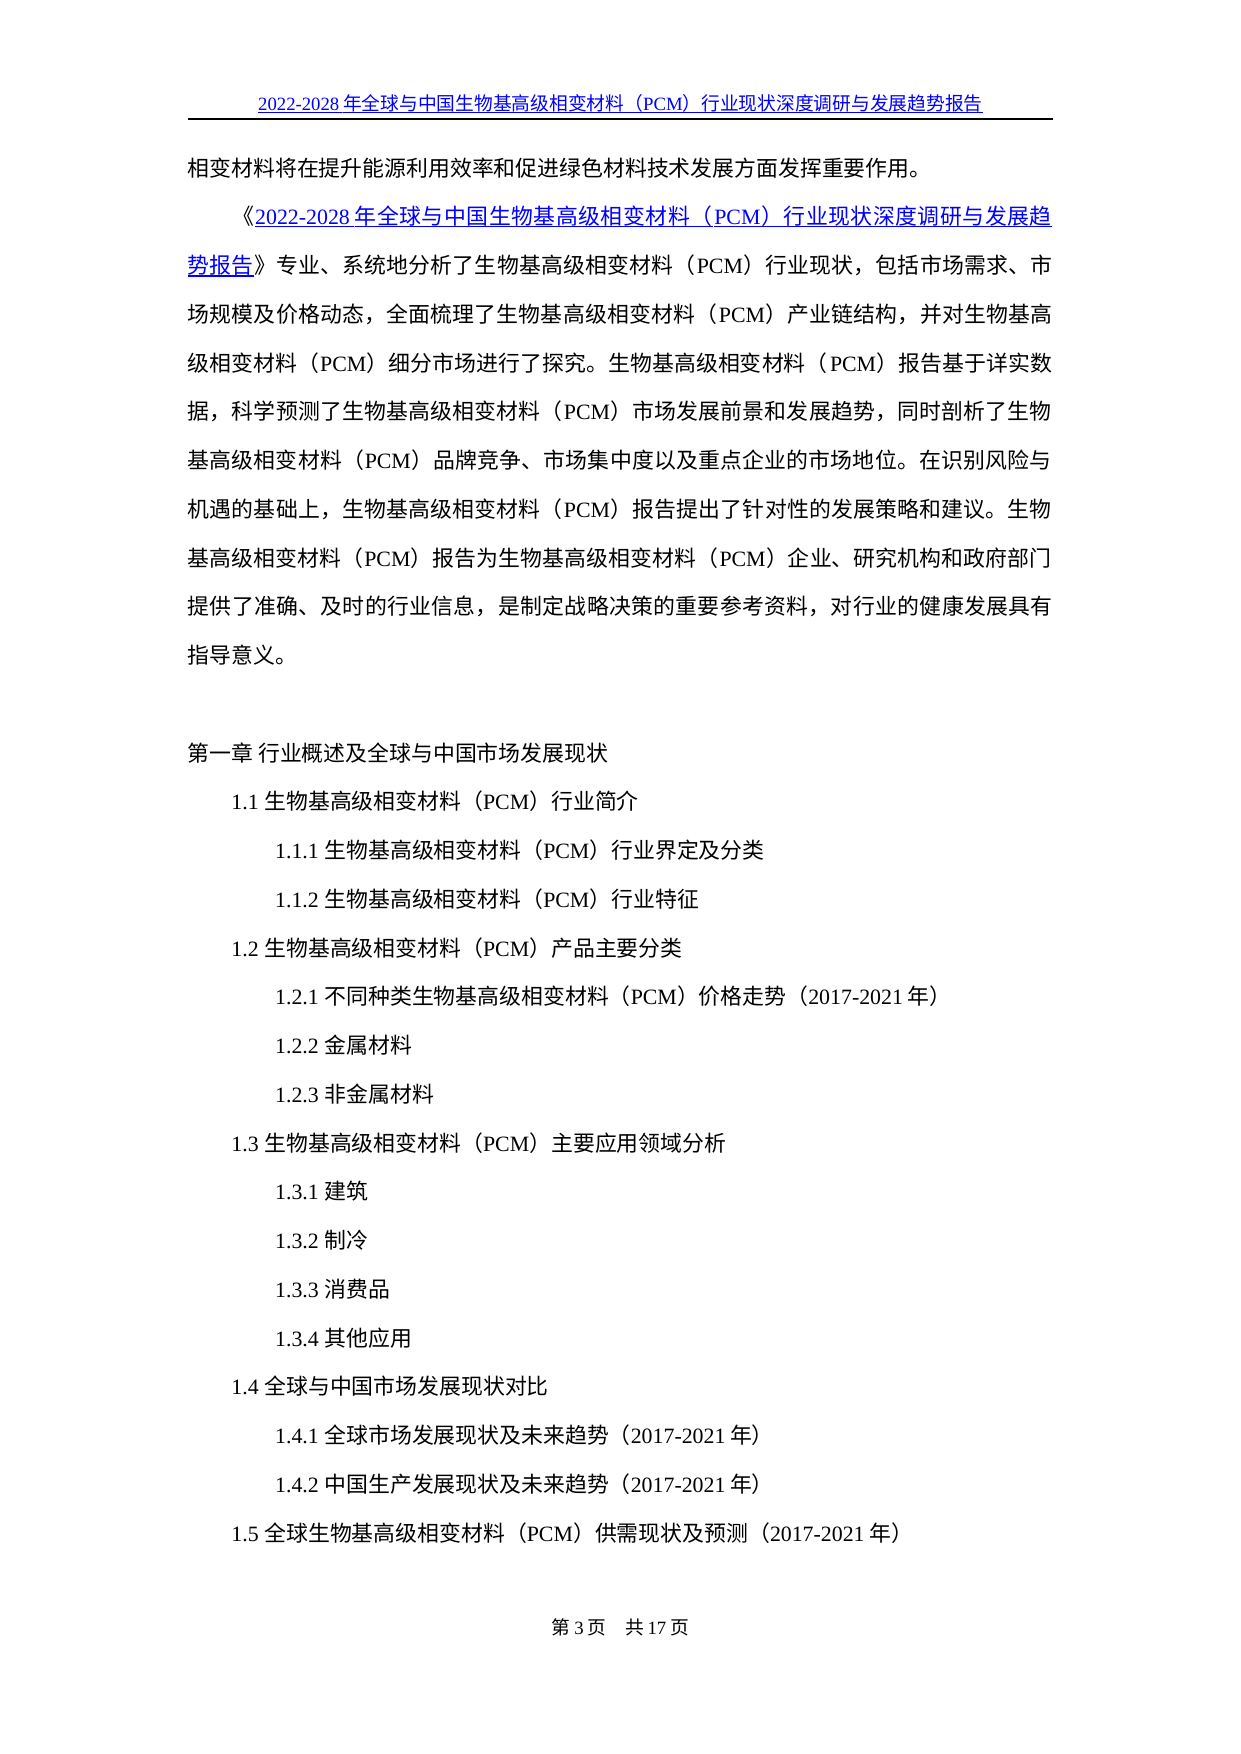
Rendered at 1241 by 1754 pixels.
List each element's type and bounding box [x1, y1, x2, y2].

text [187, 150, 1053, 1548]
